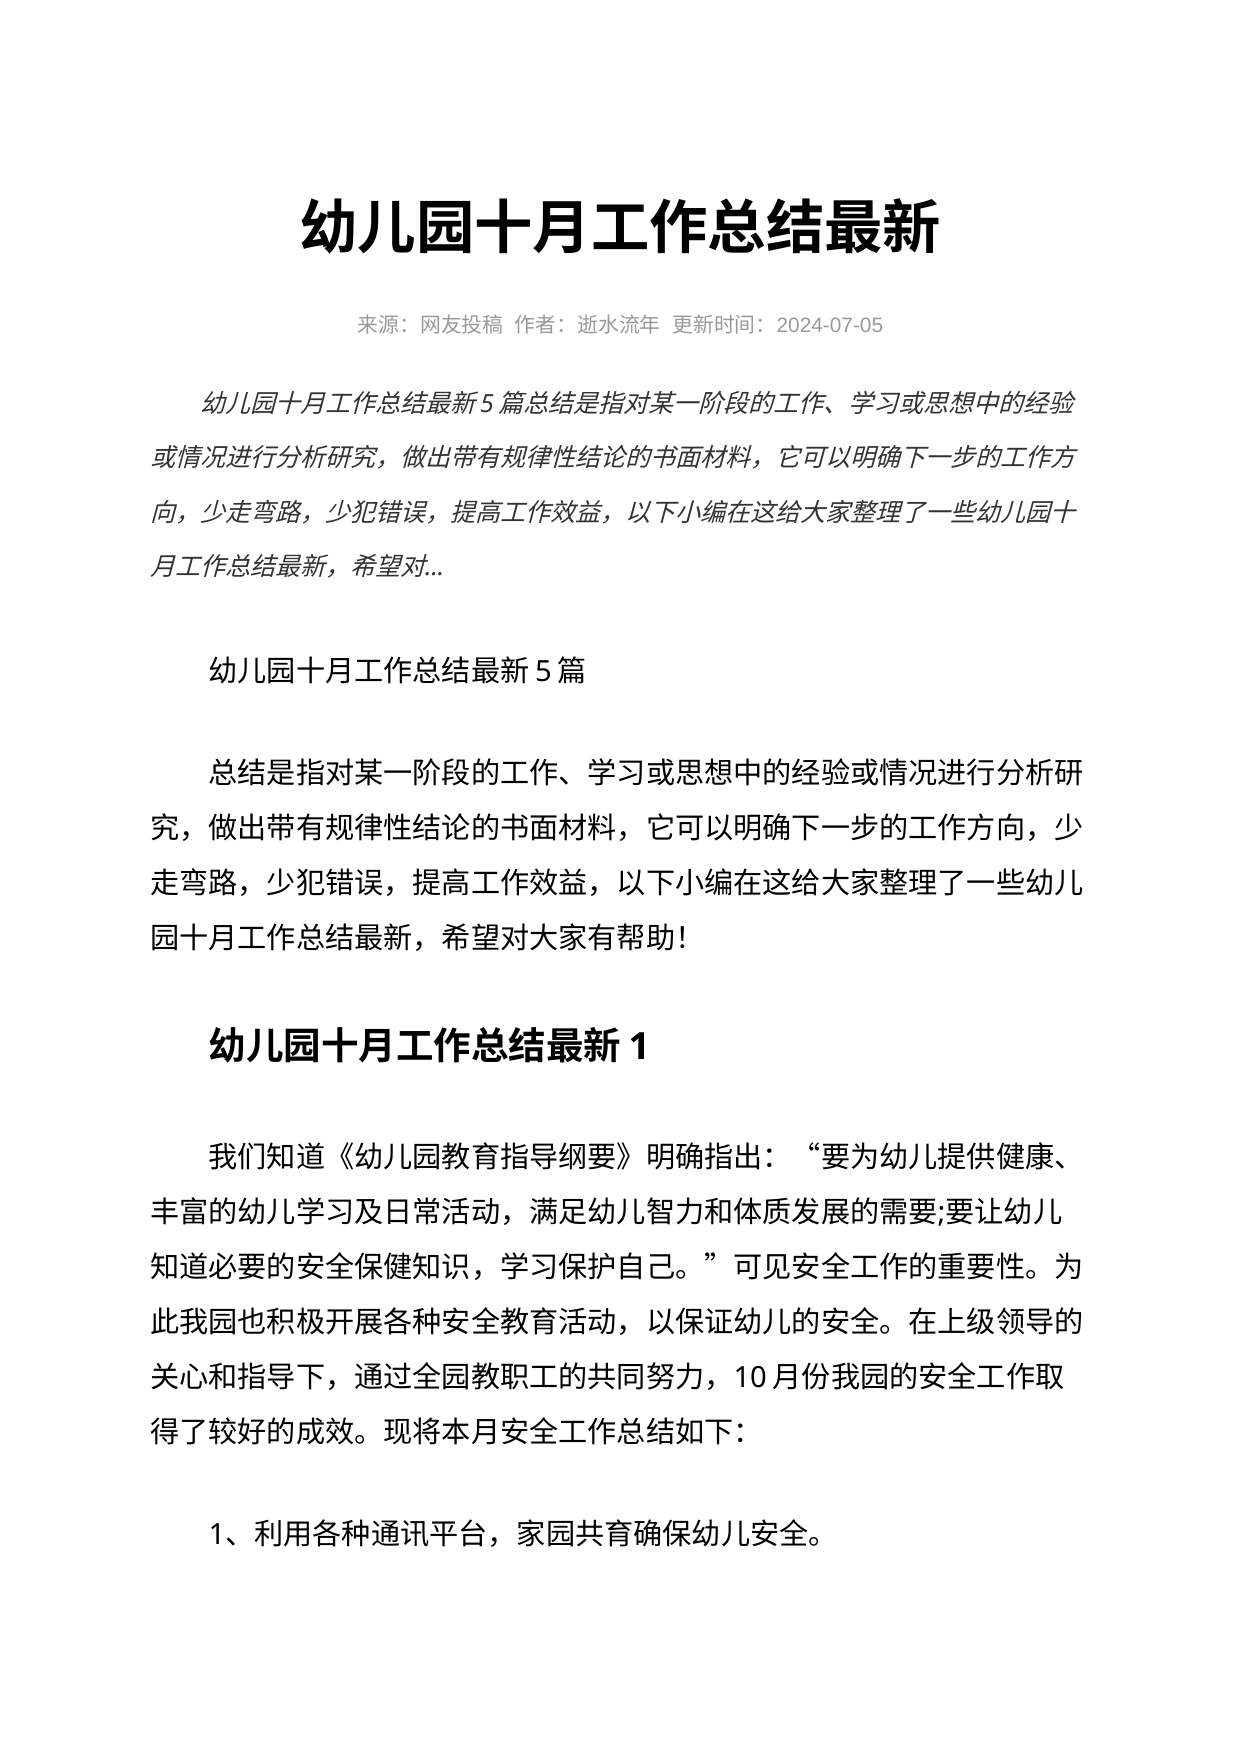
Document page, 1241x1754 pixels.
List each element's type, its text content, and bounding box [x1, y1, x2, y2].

text 总结是指对某一阶段的工作、学习或思想中的经验或情况进行分析研究，做出带有规律性结论的书面材料，它可以明确下一步的工作方向，少走弯路，少犯错误，提高工作效益，以下小编在这给大家整理了一些幼儿园十月工作总结最新，希望对大家有帮助！ [150, 750, 1090, 957]
text 幼儿园十月工作总结最新5篇 [150, 648, 1090, 690]
subtitle 幼儿园十月工作总结最新 [150, 181, 1090, 266]
text 来源：网友投稿 作者：逝水流年 更新时间：2024-07-05 [150, 313, 1090, 337]
text 幼儿园十月工作总结最新5篇总结是指对某一阶段的工作、学习或思想中的经验或情况进行分析研究，做出带有规律性结论的书面材料，它可以明确下一步的工作方向，少走弯路，少犯错误，提高工作效益，以下小编在这给大家整理了一些幼儿园十月工作总结最新，希望对... [150, 383, 1090, 583]
text 我们知道《幼儿园教育指导纲要》明确指出：“要为幼儿提供健康、丰富的幼儿学习及日常活动，满足幼儿智力和体质发展的需要;要让幼儿知道必要的安全保健知识，学习保护自己。”可见安全工作的重要性。为此我园也积极开展各种安全教育活动，以保证幼儿的安全。在上级领导的关心和指导下，通过全园教职工的共同努力，10月份我园的安全工作取得了较好的成效。现将本月安全工作总结如下： [150, 1134, 1090, 1451]
text 幼儿园十月工作总结最新1 [150, 1016, 1090, 1071]
text 1、利用各种通讯平台，家园共育确保幼儿安全。 [150, 1510, 1090, 1553]
